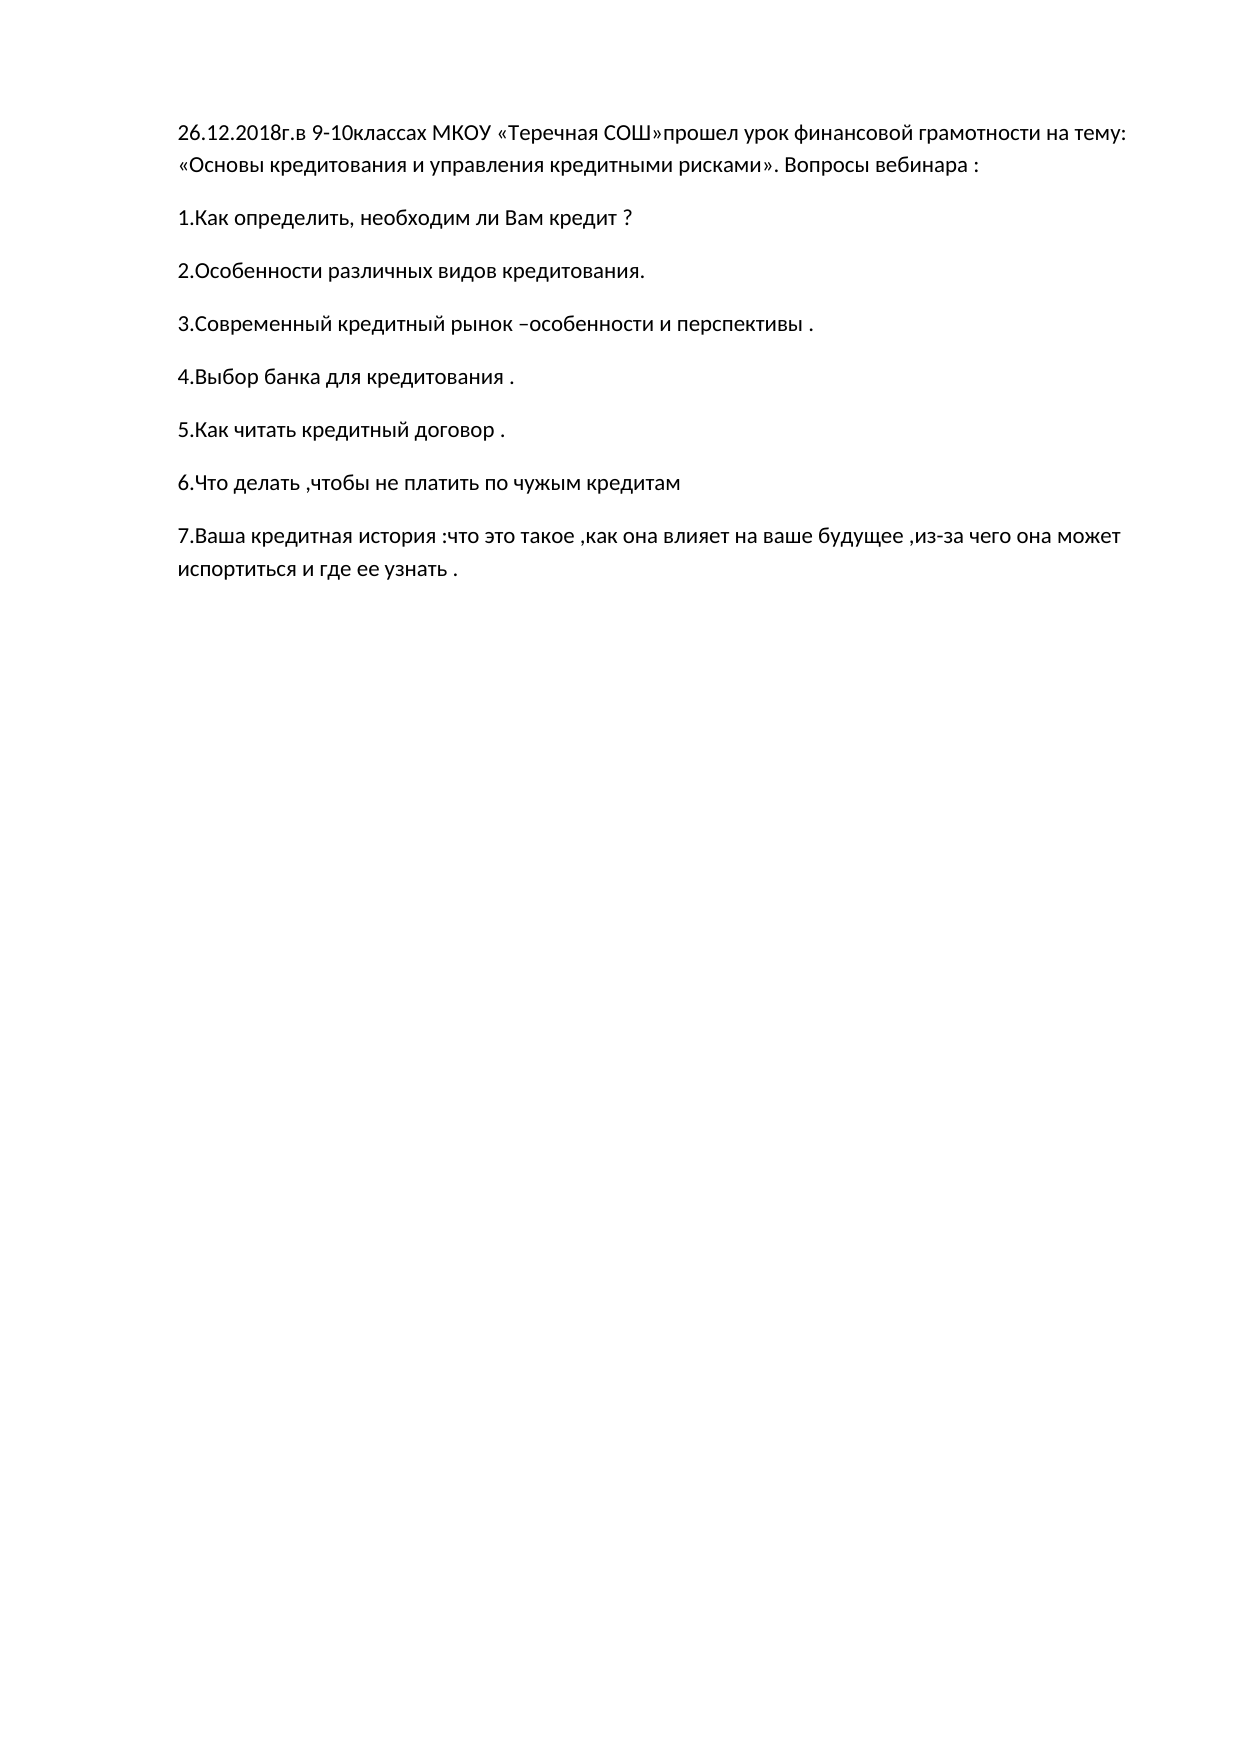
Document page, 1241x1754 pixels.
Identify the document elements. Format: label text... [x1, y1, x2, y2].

text 1.Как определить, необходим ли Вам кредит ? [177, 203, 1152, 231]
text 7.Ваша кредитная история :что это такое ,как она влияет на ваше будущее ,из-за чего она может испортиться и где ее узнать . [177, 521, 1152, 582]
text 6.Что делать ,чтобы не платить по чужым кредитам [177, 468, 1152, 496]
text 4.Выбор банка для кредитования . [177, 362, 1152, 390]
text 2.Особенности различных видов кредитования. [177, 256, 1152, 284]
text 5.Как читать кредитный договор . [177, 415, 1152, 443]
text 3.Современный кредитный рынок –особенности и перспективы . [177, 309, 1152, 337]
text 26.12.2018г.в 9-10классах МКОУ «Теречная СОШ»прошел урок финансовой грамотности на тему: «Основы кредитования и управления кредитными рисками». Вопросы вебинара : [177, 118, 1152, 178]
